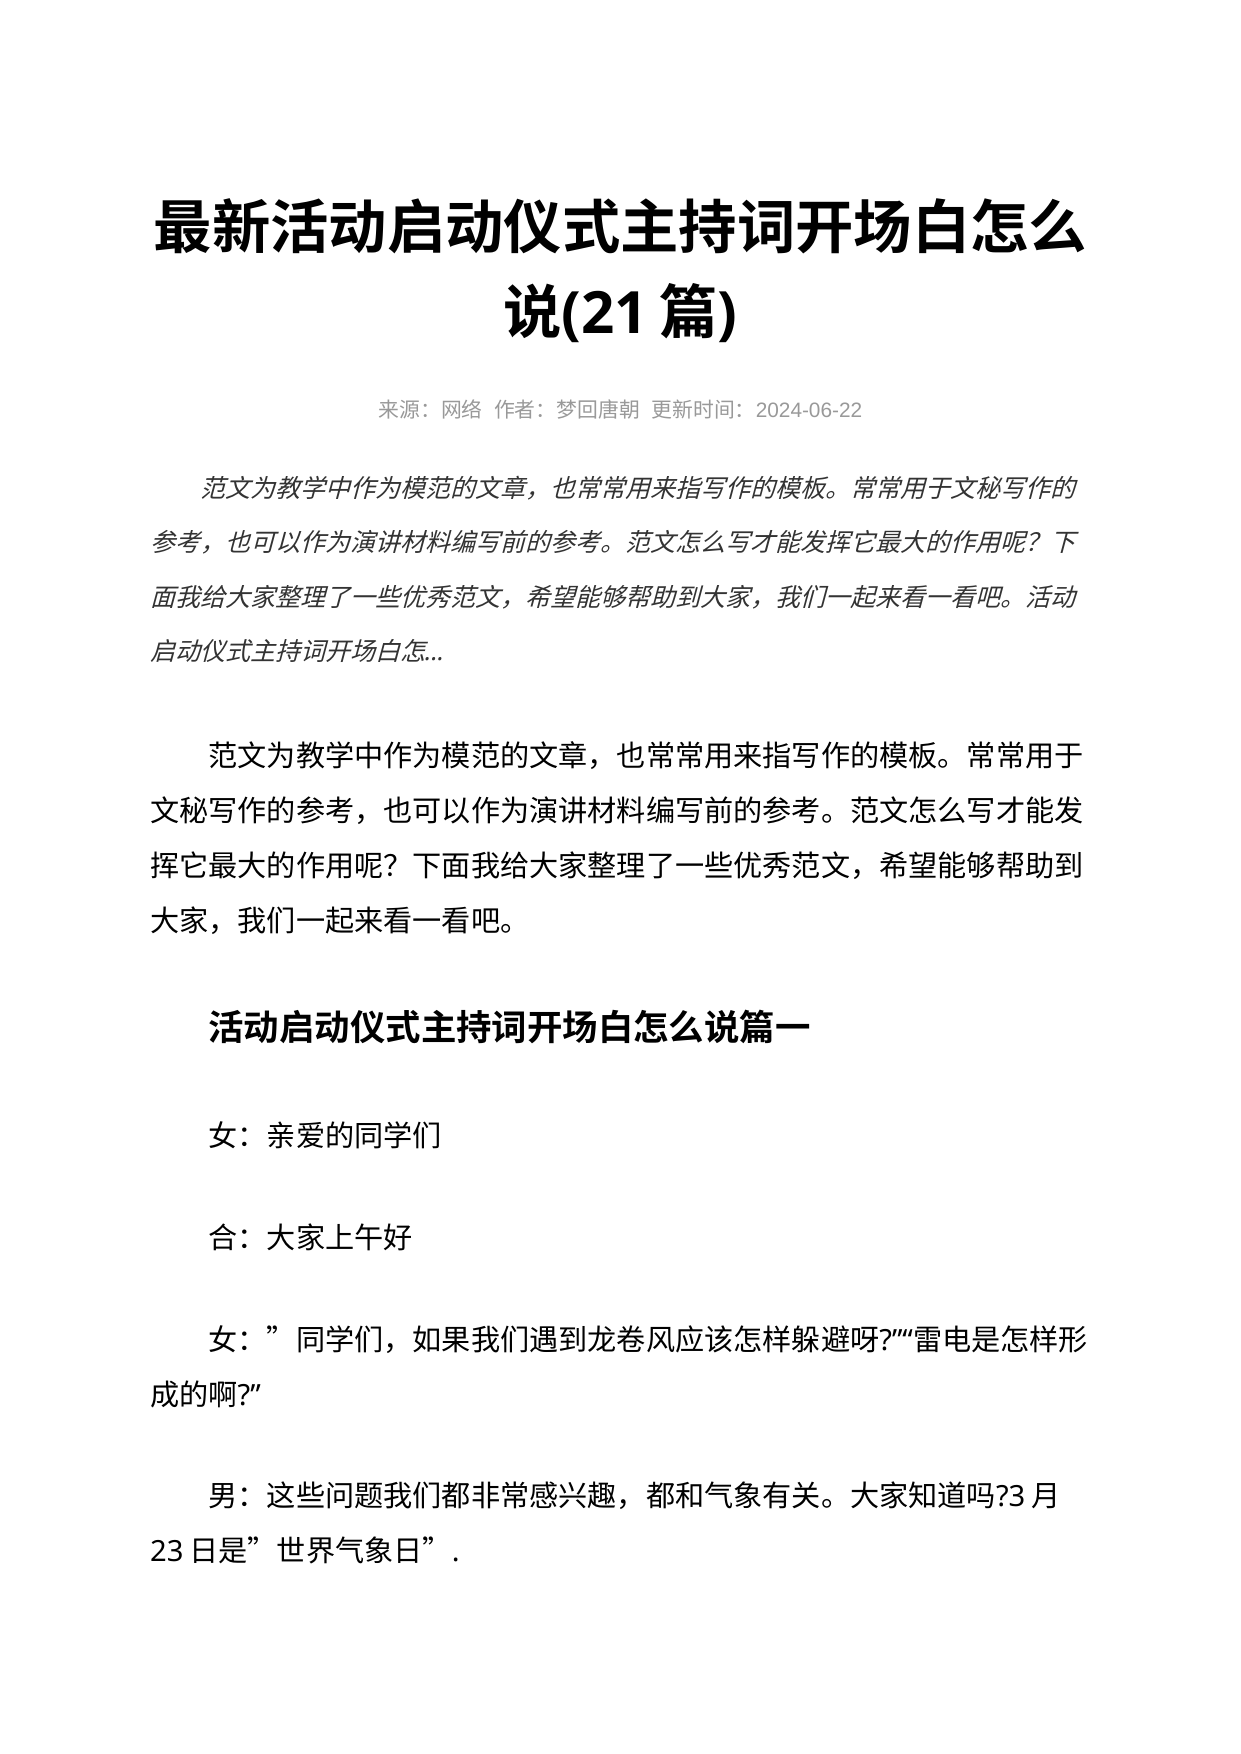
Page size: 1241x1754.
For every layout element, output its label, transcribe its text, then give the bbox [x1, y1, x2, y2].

text 男：这些问题我们都非常感兴趣，都和气象有关。大家知道吗?3月23日是”世界气象日”. [150, 1473, 1090, 1570]
text 来源：网络 作者：梦回唐朝 更新时间：2024-06-22 [150, 397, 1090, 421]
text 范文为教学中作为模范的文章，也常常用来指写作的模板。常常用于文秘写作的参考，也可以作为演讲材料编写前的参考。范文怎么写才能发挥它最大的作用呢？下面我给大家整理了一些优秀范文，希望能够帮助到大家，我们一起来看一看吧。活动启动仪式主持词开场白怎... [150, 468, 1090, 668]
text 女：亲爱的同学们 [150, 1112, 1090, 1155]
text 范文为教学中作为模范的文章，也常常用来指写作的模板。常常用于文秘写作的参考，也可以作为演讲材料编写前的参考。范文怎么写才能发挥它最大的作用呢？下面我给大家整理了一些优秀范文，希望能够帮助到大家，我们一起来看一看吧。 [150, 733, 1090, 939]
subtitle 最新活动启动仪式主持词开场白怎么说(21篇) [150, 181, 1090, 351]
text 合：大家上午好 [150, 1214, 1090, 1257]
text 活动启动仪式主持词开场白怎么说篇一 [150, 999, 1090, 1050]
text 女：”同学们，如果我们遇到龙卷风应该怎样躲避呀?”“雷电是怎样形成的啊?” [150, 1316, 1090, 1413]
